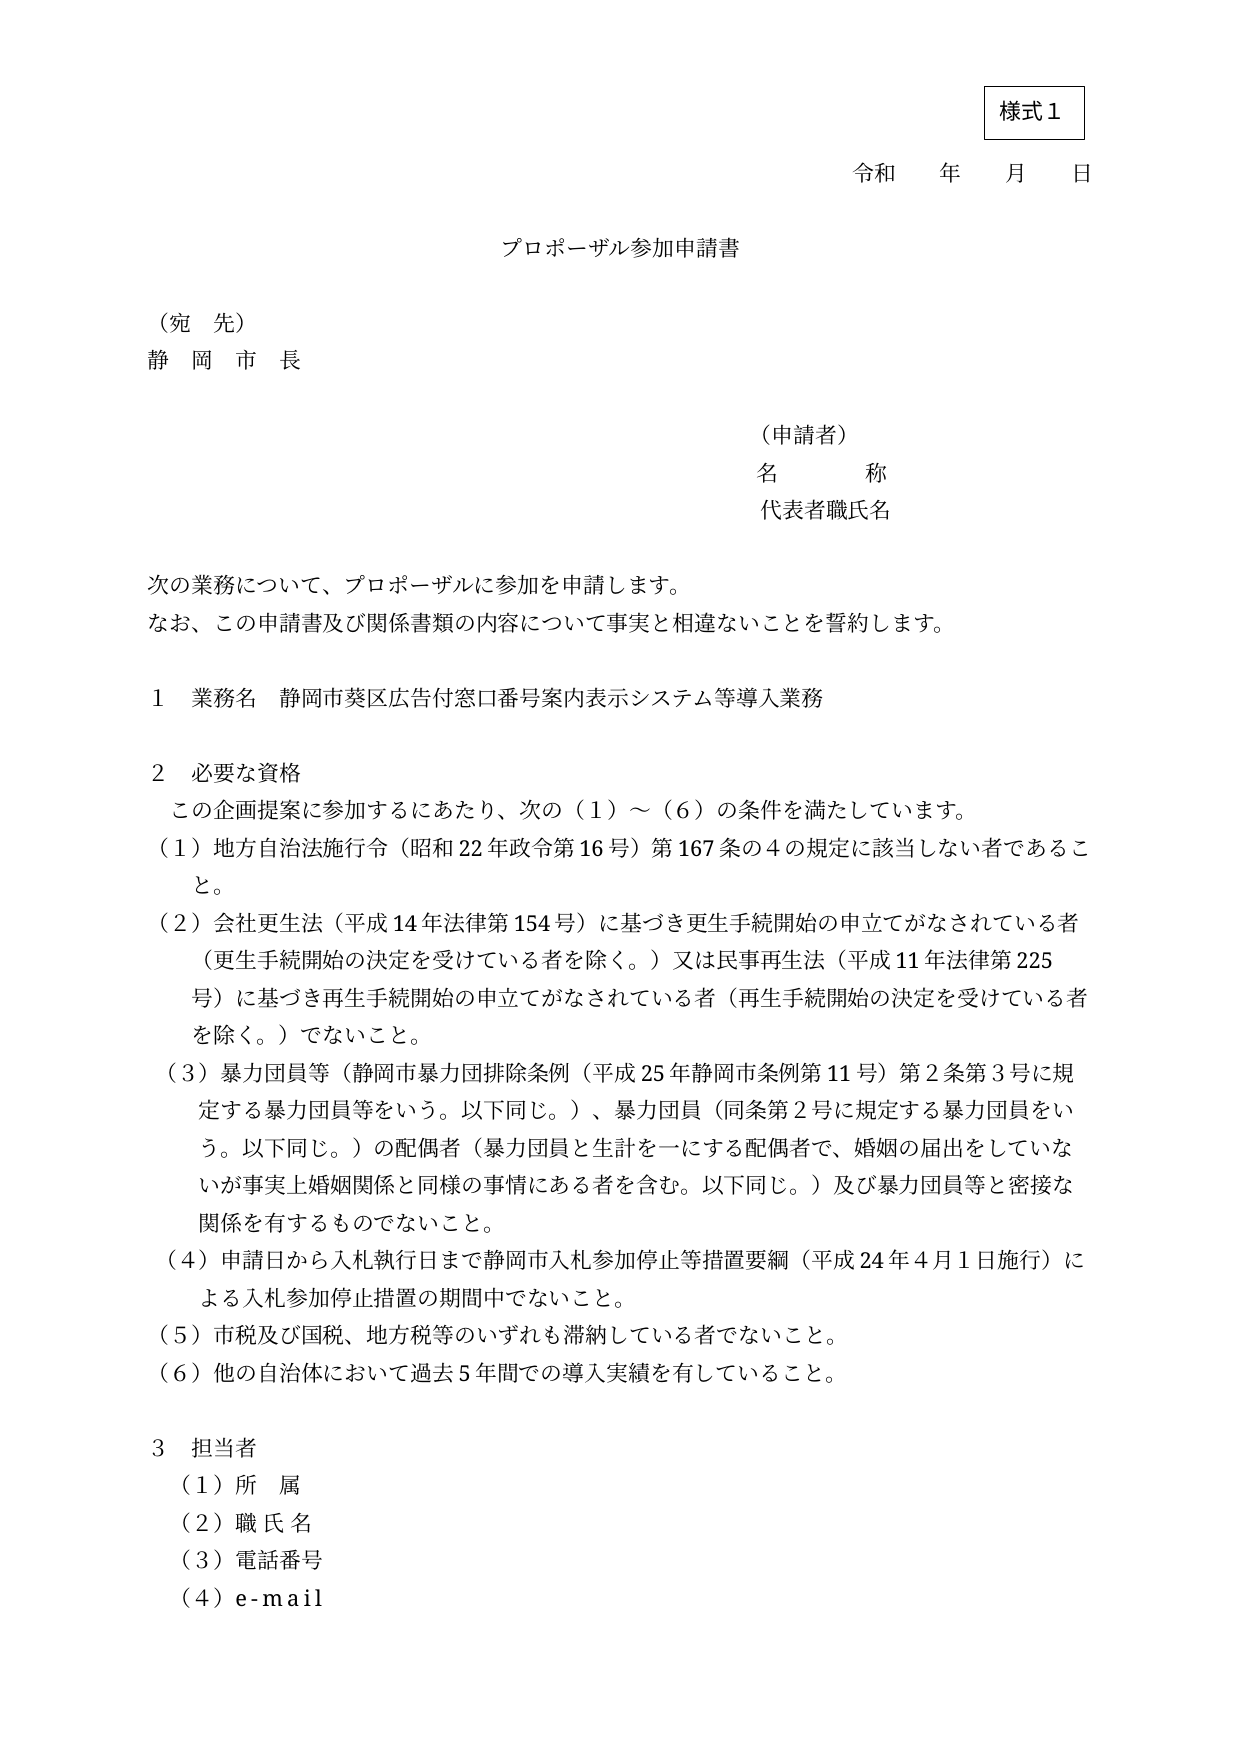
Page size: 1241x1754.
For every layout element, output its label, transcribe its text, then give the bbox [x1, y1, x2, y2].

text （２）職氏名 [148, 1503, 1092, 1541]
text １ 業務名 静岡市葵区広告付窓口番号案内表示システム等導入業務 [148, 678, 1092, 716]
text （申請者） [148, 416, 1005, 453]
text プロポーザル参加申請書 [148, 228, 1092, 266]
text （５）市税及び国税、地方税等のいずれも滞納している者でないこと。 [148, 1316, 1092, 1353]
text この企画提案に参加するにあたり、次の（１）～（６）の条件を満たしています。 [148, 791, 1092, 828]
text なお、この申請書及び関係書類の内容について事実と相違ないことを誓約します。 [148, 603, 1092, 641]
text （４）e-mail [148, 1578, 1092, 1616]
text （４）申請日から入札執行日まで静岡市入札参加停止等措置要綱（平成24年４月１日施行）による入札参加停止措置の期間中でないこと。 [155, 1241, 1092, 1316]
text （１）所属 [148, 1466, 1092, 1503]
text （１）地方自治法施行令（昭和22年政令第16号）第167条の４の規定に該当しない者であること。 [148, 828, 1092, 903]
text 名 称 [148, 453, 1005, 491]
text 令和 年 月 日 [148, 153, 1092, 191]
text （６）他の自治体において過去5年間での導入実績を有していること。 [148, 1353, 1092, 1391]
text ３ 担当者 [148, 1428, 1092, 1466]
text 代表者職氏名 [148, 491, 1005, 528]
text （宛 先） [148, 303, 1092, 341]
text （３）暴力団員等（静岡市暴力団排除条例（平成25年静岡市条例第11号）第２条第３号に規定する暴力団員等をいう。以下同じ。）、暴力団員（同条第２号に規定する暴力団員をいう。以下同じ。）の配偶者（暴力団員と生計を一にする配偶者で、婚姻の届出をしていないが事実上婚姻関係と同様の事情にある者を含む。以下同じ。）及び暴力団員等と密接な関係を有するものでないこと。 [155, 1053, 1092, 1241]
text （２）会社更生法（平成14年法律第154号）に基づき更生手続開始の申立てがなされている者（更生手続開始の決定を受けている者を除く。）又は民事再生法（平成11年法律第225号）に基づき再生手続開始の申立てがなされている者（再生手続開始の決定を受けている者を除く。）でないこと。 [148, 903, 1092, 1053]
text 次の業務について、プロポーザルに参加を申請します。 [148, 566, 1005, 603]
text ２ 必要な資格 [148, 753, 1092, 791]
text （３）電話番号 [148, 1541, 1092, 1578]
text 静 岡 市 長 [148, 341, 1092, 378]
